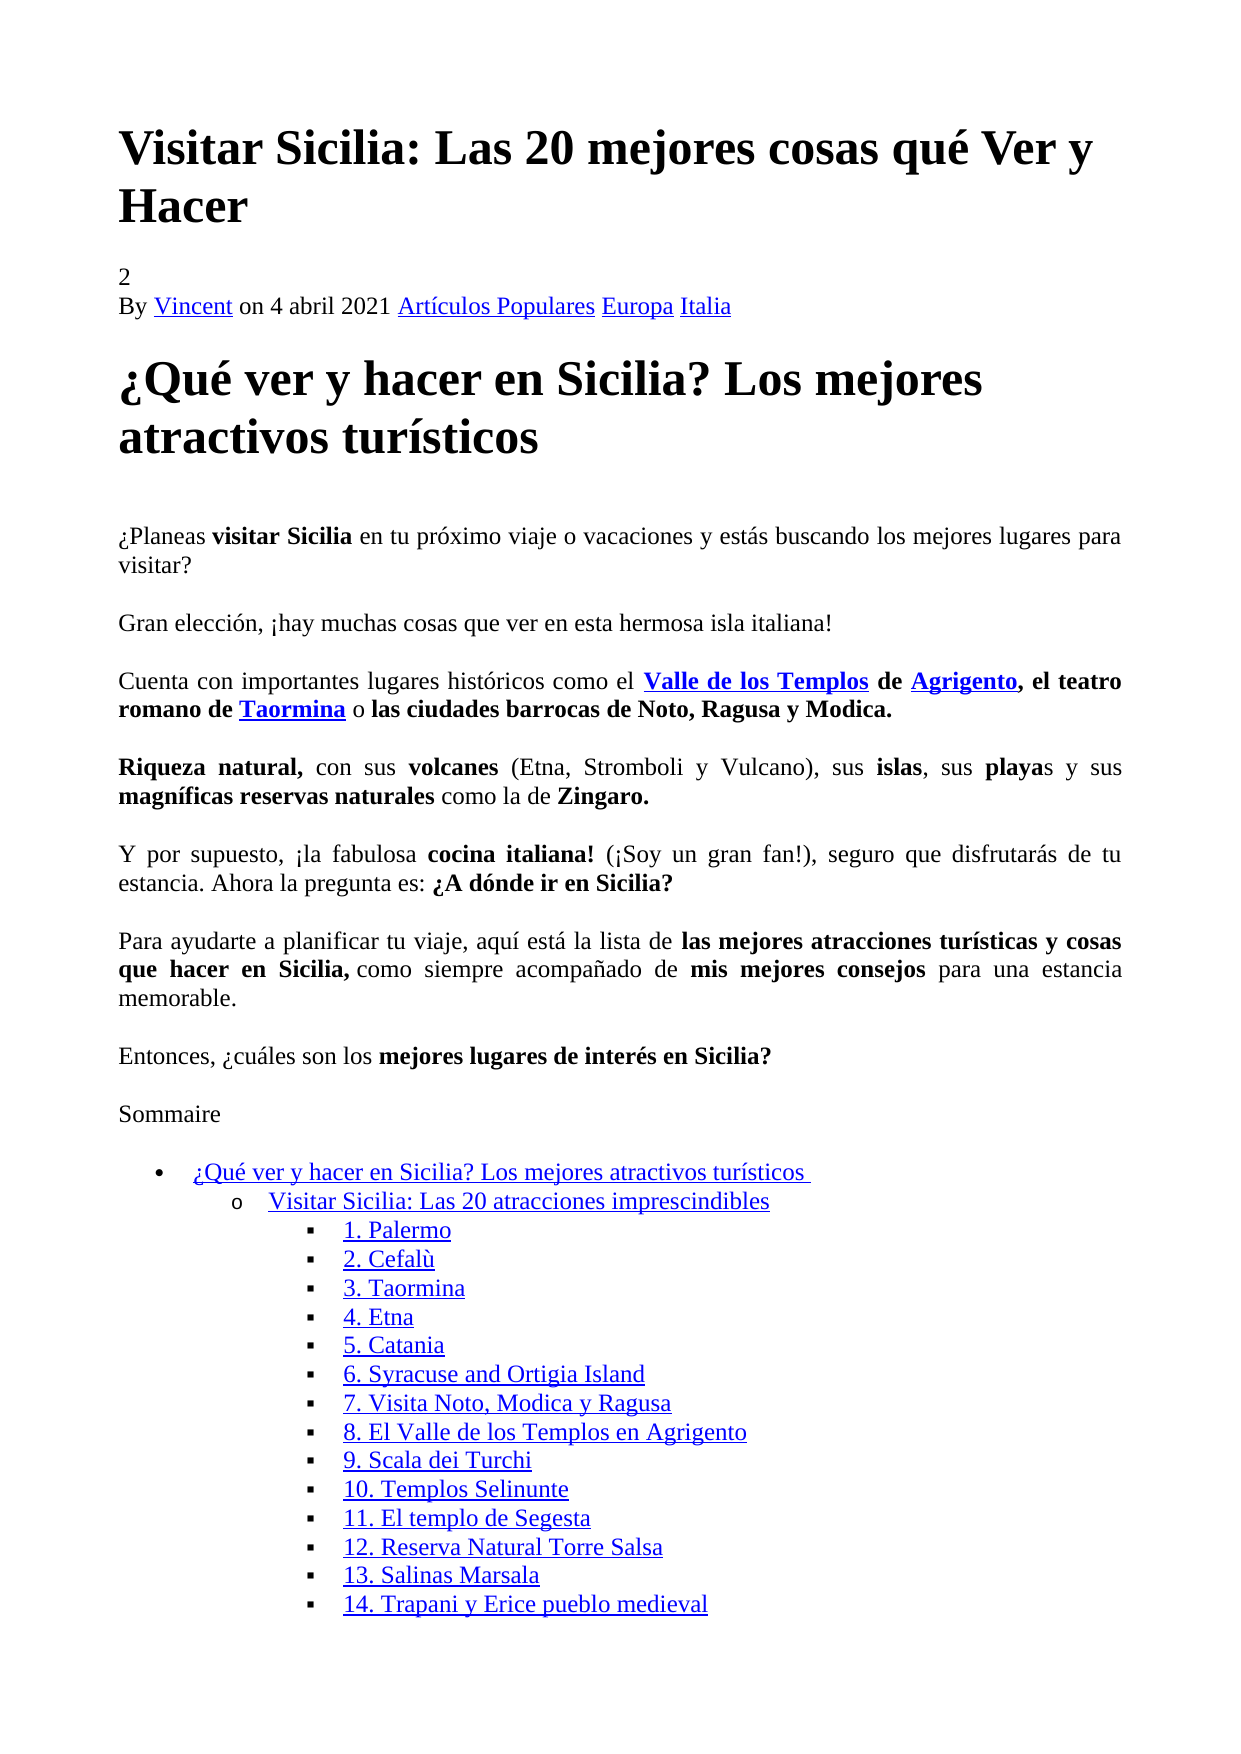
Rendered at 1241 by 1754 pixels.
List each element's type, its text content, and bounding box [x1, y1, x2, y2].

text Visitar Sicilia: Las 20 mejores cosas qué Ver y Hacer [118, 118, 1122, 233]
list 12. Reserva Natural Torre Salsa [306, 1532, 1122, 1560]
text ¿Planeas visitar Sicilia en tu próximo viaje o vacaciones y estás buscando los mejores lugares para visitar? [118, 521, 1122, 579]
list ¿Qué ver y hacer en Sicilia? Los mejores atractivos turísticos [156, 1157, 1122, 1186]
text Para ayudarte a planificar tu viaje, aquí está la lista de las mejores atracciones turísticas y cosas que hacer en Sicilia, como siempre acompañado de mis mejores consejos para una estancia memorable. [118, 926, 1122, 1012]
list 1. Palermo [306, 1215, 1122, 1244]
list 7. Visita Noto, Modica y Ragusa [306, 1388, 1122, 1417]
list 8. El Valle de los Templos en Agrigento [306, 1417, 1122, 1445]
list 5. Catania [306, 1330, 1122, 1359]
text Riqueza natural, con sus volcanes (Etna, Stromboli y Vulcano), sus islas, sus playas y sus magníficas reservas naturales como la de Zingaro. [118, 752, 1122, 810]
list 13. Salinas Marsala [306, 1560, 1122, 1589]
text Y por supuesto, ¡la fabulosa cocina italiana! (¡Soy un gran fan!), seguro que disfrutarás de tu estancia. Ahora la pregunta es: ¿A dónde ir en Sicilia? [118, 839, 1122, 897]
list 2. Cefalù [306, 1244, 1122, 1273]
text 2 [118, 262, 1122, 291]
text Sommaire [118, 1099, 1122, 1128]
text Gran elección, ¡hay muchas cosas que ver en esta hermosa isla italiana! [118, 608, 1122, 637]
text By Vincent on 4 abril 2021 Artículos Populares Europa Italia [118, 291, 1122, 320]
list 6. Syracuse and Ortigia Island [306, 1359, 1122, 1388]
text Cuenta con importantes lugares históricos como el Valle de los Templos de Agrigento, el teatro romano de Taormina o las ciudades barrocas de Noto, Ragusa y Modica. [118, 666, 1122, 723]
list 3. Taormina [306, 1273, 1122, 1302]
list 11. El templo de Segesta [306, 1503, 1122, 1532]
list 10. Templos Selinunte [306, 1474, 1122, 1503]
list 9. Scala dei Turchi [306, 1445, 1122, 1474]
text ¿Qué ver y hacer en Sicilia? Los mejores atractivos turísticos [118, 349, 1122, 492]
list 4. Etna [306, 1302, 1122, 1330]
list Visitar Sicilia: Las 20 atracciones imprescindibles [231, 1186, 1122, 1215]
text Entonces, ¿cuáles son los mejores lugares de interés en Sicilia? [118, 1041, 1122, 1070]
list 14. Trapani y Erice pueblo medieval [306, 1589, 1122, 1618]
